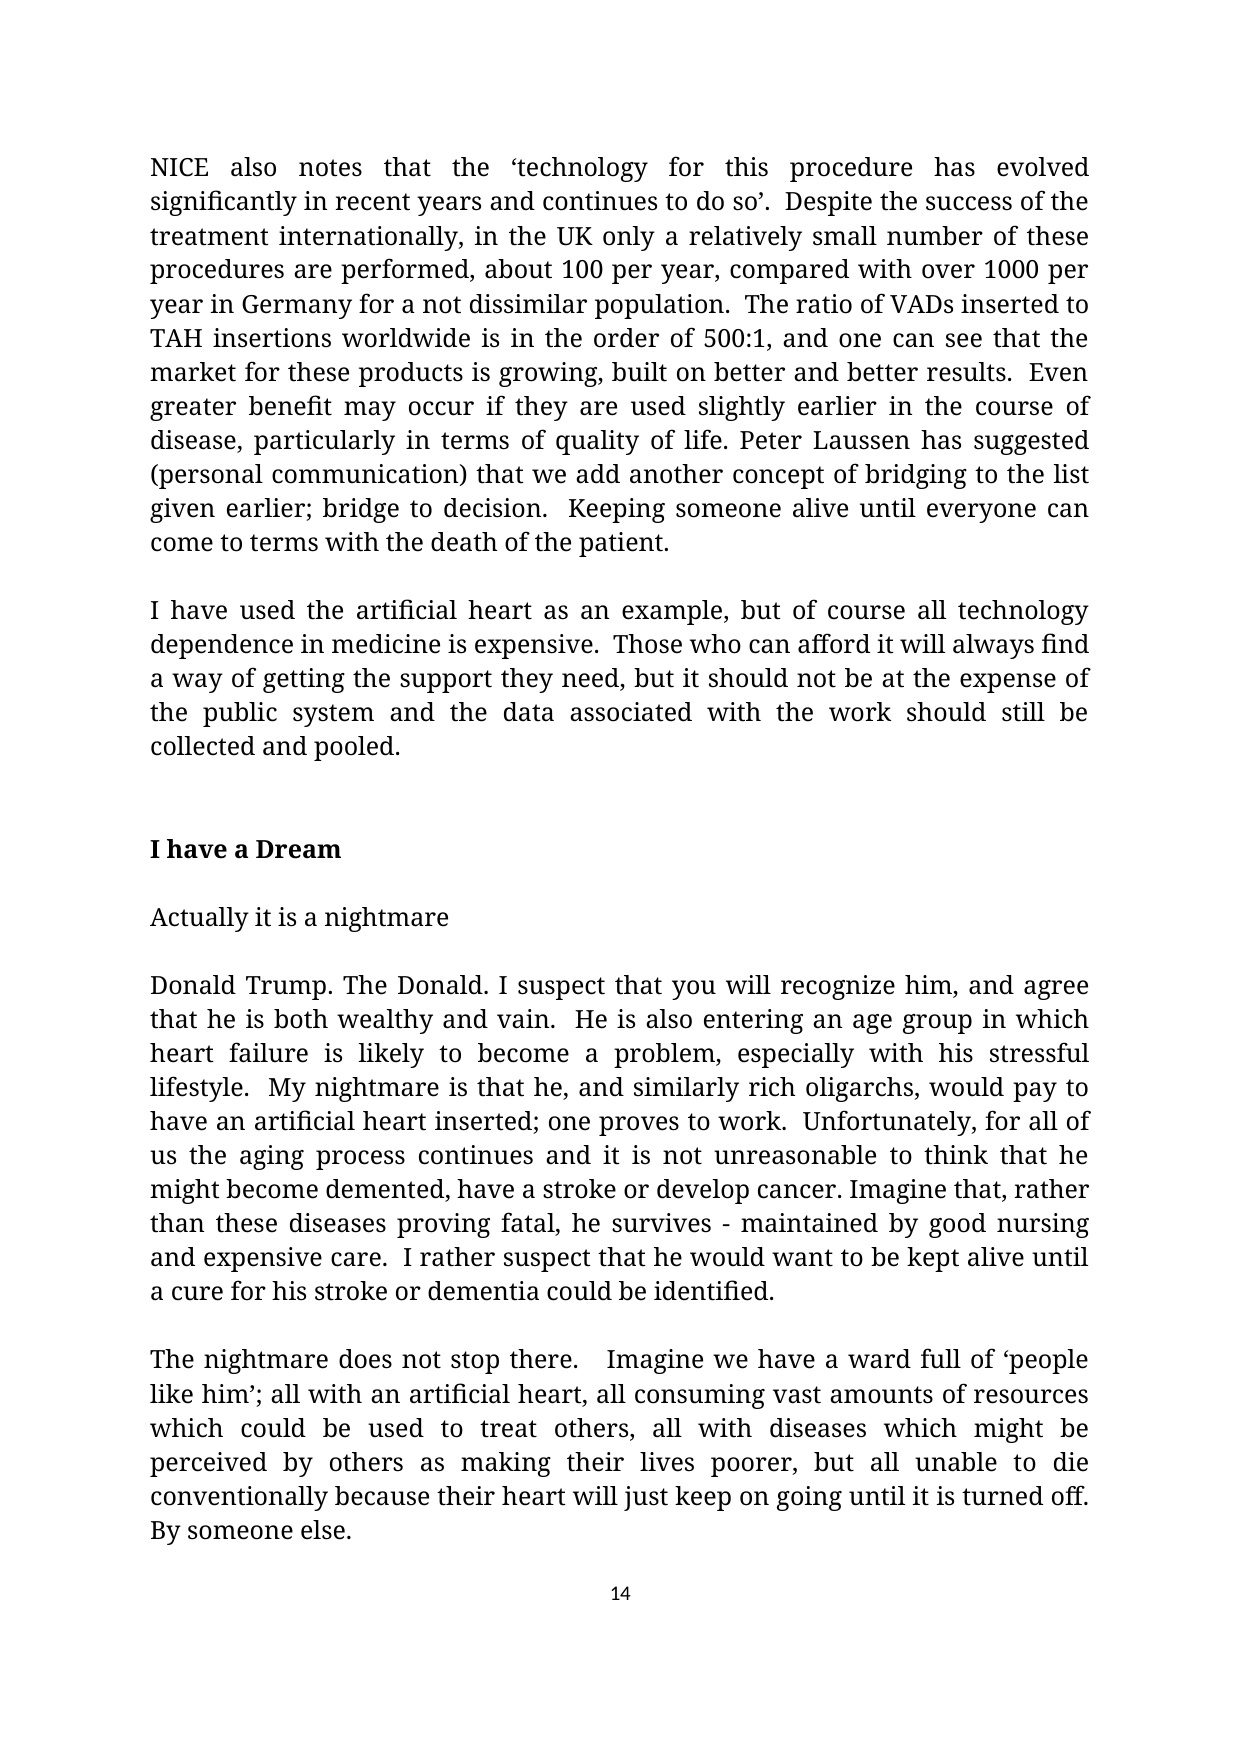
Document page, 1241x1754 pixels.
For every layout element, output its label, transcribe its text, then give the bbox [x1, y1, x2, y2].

text I have used the artificial heart as an example, but of course all technology dependence in medicine is expensive. Those who can afford it will always find a way of getting the support they need, but it should not be at the expense of the public system and the data associated with the work should still be collected and pooled. [150, 593, 1090, 763]
text I have a Dream [150, 831, 1090, 865]
text Actually it is a nightmare [150, 899, 1090, 933]
text NICE also notes that the ‘technology for this procedure has evolved significantly in recent years and continues to do so’. Despite the success of the treatment internationally, in the UK only a relatively small number of these procedures are performed, about 100 per year, compared with over 1000 per year in Germany for a not dissimilar population. The ratio of VADs inserted to TAH insertions worldwide is in the order of 500:1, and one can see that the market for these products is growing, built on better and better results. Even greater benefit may occur if they are used slightly earlier in the course of disease, particularly in terms of quality of life. Peter Laussen has suggested (personal communication) that we add another concept of bridging to the list given earlier; bridge to decision. Keeping someone alive until everyone can come to terms with the death of the patient. [150, 150, 1090, 559]
text Donald Trump. The Donald. I suspect that you will recognize him, and agree that he is both wealthy and vain. He is also entering an age group in which heart failure is likely to become a problem, especially with his stressful lifestyle. My nightmare is that he, and similarly rich oligarchs, would pay to have an artificial heart inserted; one proves to work. Unfortunately, for all of us the aging process continues and it is not unreasonable to think that he might become demented, have a stroke or develop cancer. Imagine that, rather than these diseases proving fatal, he survives - maintained by good nursing and expensive care. I rather suspect that he would want to be kept alive until a cure for his stroke or dementia could be identified. [150, 967, 1090, 1308]
text The nightmare does not stop there. Imagine we have a ward full of ‘people like him’; all with an artificial heart, all consuming vast amounts of resources which could be used to treat others, all with diseases which might be perceived by others as making their lives poorer, but all unable to die conventionally because their heart will just keep on going until it is turned off. By someone else. [150, 1342, 1090, 1547]
